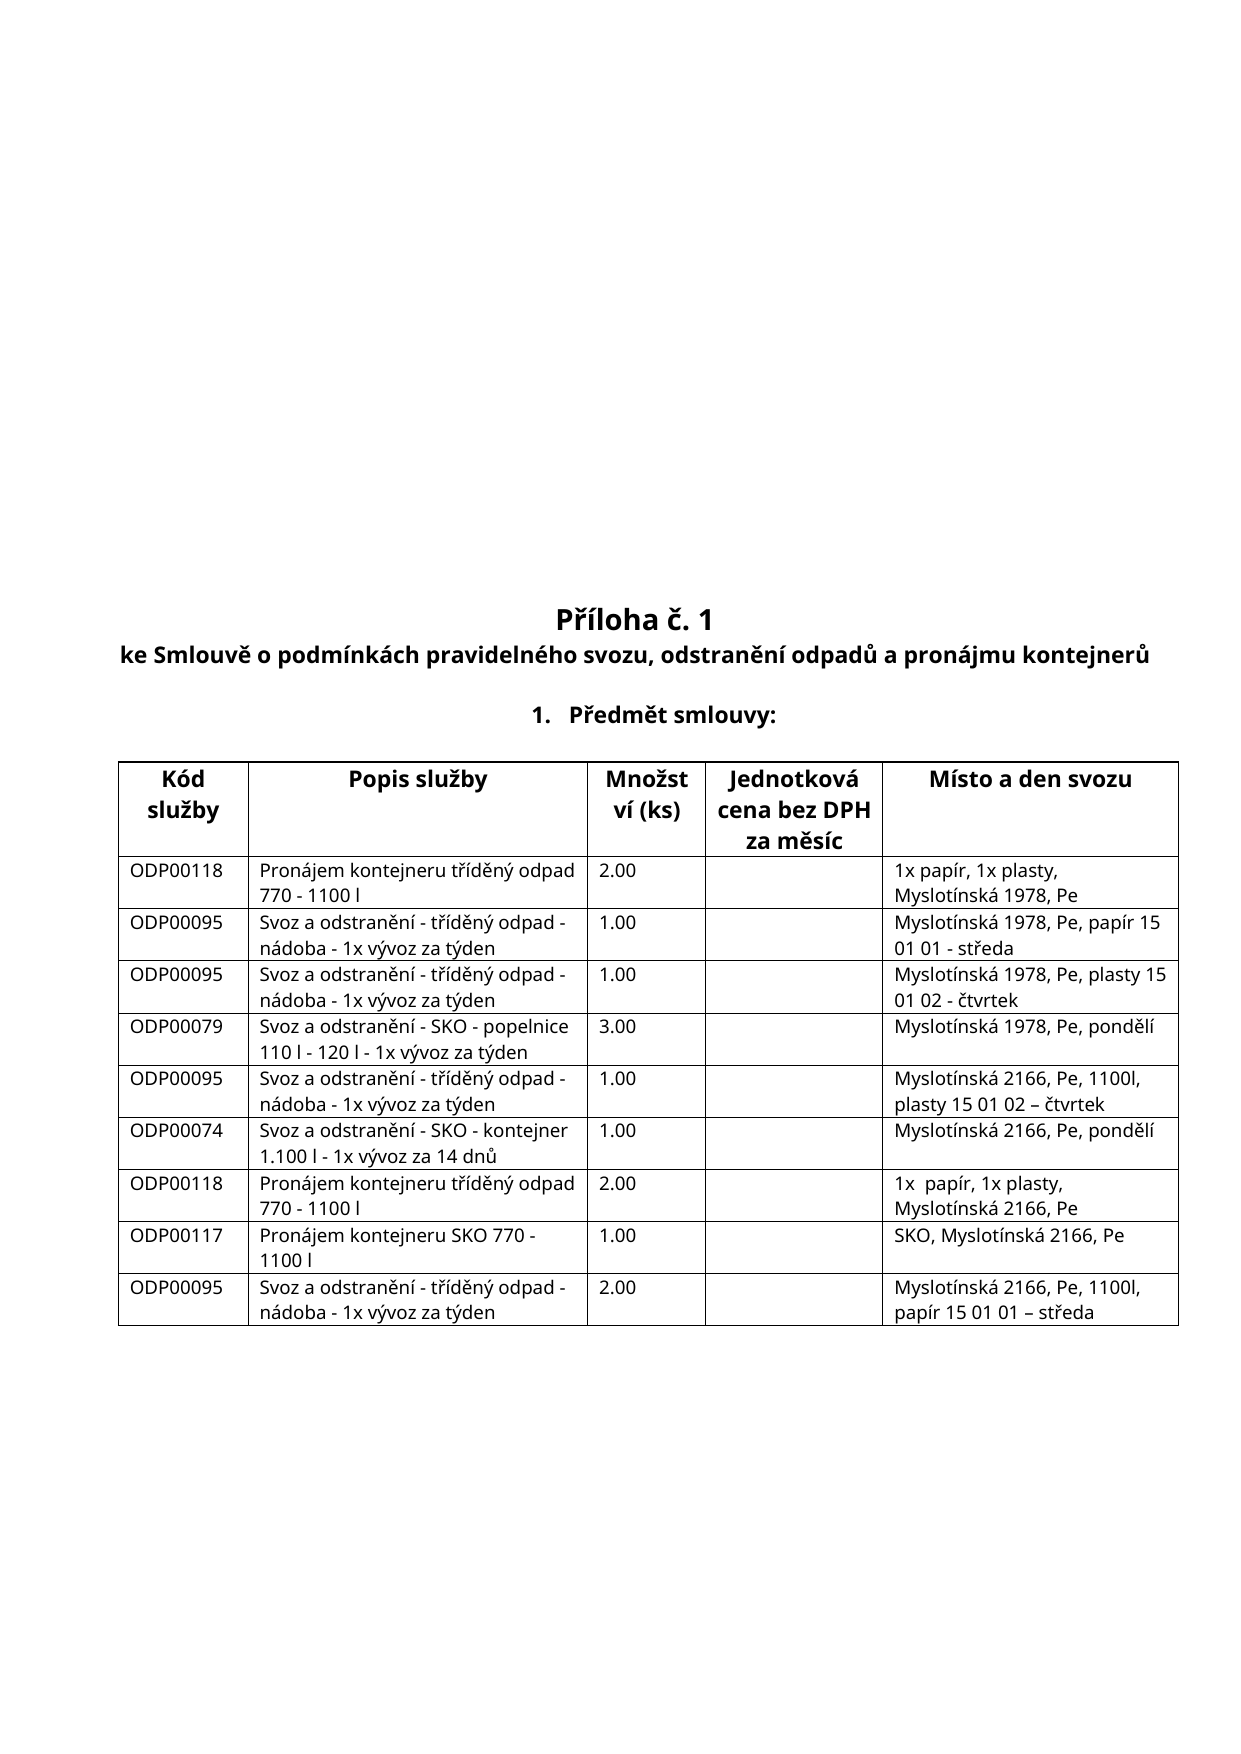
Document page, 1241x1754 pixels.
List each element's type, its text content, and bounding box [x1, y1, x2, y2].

table_header Množství (ks) [588, 763, 705, 856]
table_header Místo a den svozu [883, 763, 1178, 856]
table_cell ODP00074 [119, 1118, 248, 1169]
table_cell Svoz a odstranění - SKO - popelnice 110 l - 120 l - 1x vývoz za týden [249, 1014, 587, 1064]
list Předmět smlouvy: [126, 699, 1181, 730]
table_cell ODP00118 [119, 857, 248, 908]
table_cell ODP00095 [119, 961, 248, 1012]
table_cell [706, 1170, 882, 1221]
table_cell ODP00095 [119, 1274, 248, 1325]
text ke Smlouvě o podmínkách pravidelného svozu, odstranění odpadů a pronájmu kontejnerů [89, 639, 1181, 670]
table_cell Svoz a odstranění - SKO - kontejner 1.100 l - 1x vývoz za 14 dnů [249, 1118, 587, 1169]
table_cell [706, 909, 882, 960]
table_header Kód služby [119, 763, 248, 856]
table_cell [706, 857, 882, 908]
table_cell Pronájem kontejneru SKO 770 - 1100 l [249, 1222, 587, 1273]
table_cell Myslotínská 2166, Pe, 1100l, papír 15 01 01 – středa [883, 1274, 1178, 1325]
table_cell 2.00 [588, 857, 705, 908]
table_cell SKO, Myslotínská 2166, Pe [883, 1222, 1178, 1273]
table_header Jednotková cena bez DPH za měsíc [706, 763, 882, 856]
text Příloha č. 1 [89, 599, 1181, 639]
table_cell [706, 1274, 882, 1325]
table_cell [706, 961, 882, 1012]
table_cell Myslotínská 1978, Pe, papír 15 01 01 - středa [883, 909, 1178, 960]
table_cell Myslotínská 2166, Pe, 1100l, plasty 15 01 02 – čtvrtek [883, 1066, 1178, 1117]
table_cell ODP00118 [119, 1170, 248, 1221]
table_cell 1x papír, 1x plasty, Myslotínská 1978, Pe [883, 857, 1178, 908]
table_cell Svoz a odstranění - tříděný odpad - nádoba - 1x vývoz za týden [249, 1066, 587, 1117]
table_cell Pronájem kontejneru tříděný odpad 770 - 1100 l [249, 857, 587, 908]
table_cell 3.00 [588, 1014, 705, 1064]
table_cell Myslotínská 1978, Pe, plasty 15 01 02 - čtvrtek [883, 961, 1178, 1012]
table_cell 1.00 [588, 1118, 705, 1169]
table_cell 1.00 [588, 961, 705, 1012]
table_cell ODP00095 [119, 1066, 248, 1117]
table_cell 1.00 [588, 1066, 705, 1117]
table_cell Svoz a odstranění - tříděný odpad - nádoba - 1x vývoz za týden [249, 961, 587, 1012]
table_cell Myslotínská 2166, Pe, pondělí [883, 1118, 1178, 1169]
table_cell 1.00 [588, 1222, 705, 1273]
table_cell Svoz a odstranění - tříděný odpad - nádoba - 1x vývoz za týden [249, 1274, 587, 1325]
table_cell 1.00 [588, 909, 705, 960]
table_cell ODP00095 [119, 909, 248, 960]
table_cell Svoz a odstranění - tříděný odpad - nádoba - 1x vývoz za týden [249, 909, 587, 960]
table_cell [706, 1066, 882, 1117]
table_cell [706, 1014, 882, 1064]
table_cell [706, 1222, 882, 1273]
table_cell [706, 1118, 882, 1169]
table_cell Pronájem kontejneru tříděný odpad 770 - 1100 l [249, 1170, 587, 1221]
table_cell ODP00079 [119, 1014, 248, 1064]
table_cell ODP00117 [119, 1222, 248, 1273]
table_cell Myslotínská 1978, Pe, pondělí [883, 1014, 1178, 1064]
table_cell 2.00 [588, 1274, 705, 1325]
table_cell 1x papír, 1x plasty, Myslotínská 2166, Pe [883, 1170, 1178, 1221]
table_cell 2.00 [588, 1170, 705, 1221]
table_header Popis služby [249, 763, 587, 856]
